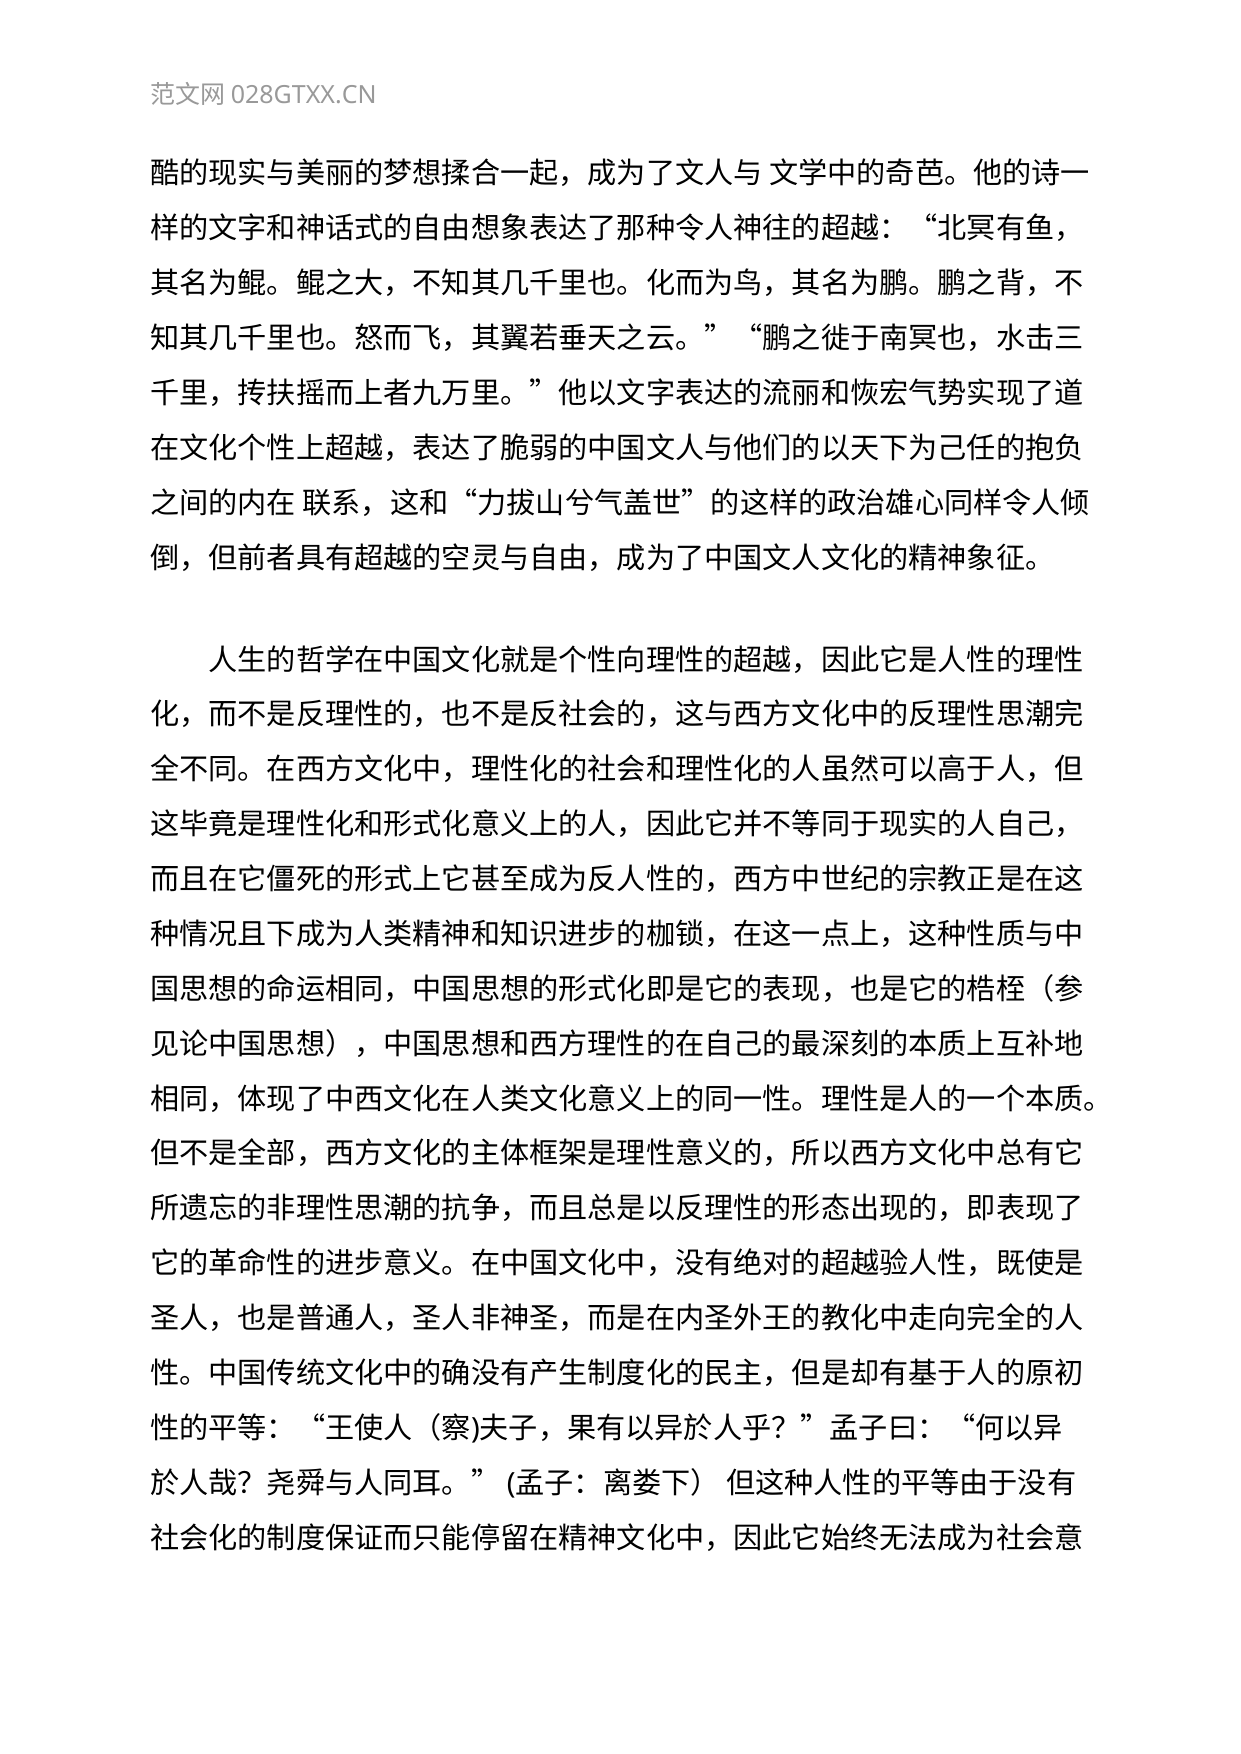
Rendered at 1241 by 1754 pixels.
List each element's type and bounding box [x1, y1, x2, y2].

text [150, 636, 1090, 1557]
text [150, 150, 1090, 577]
